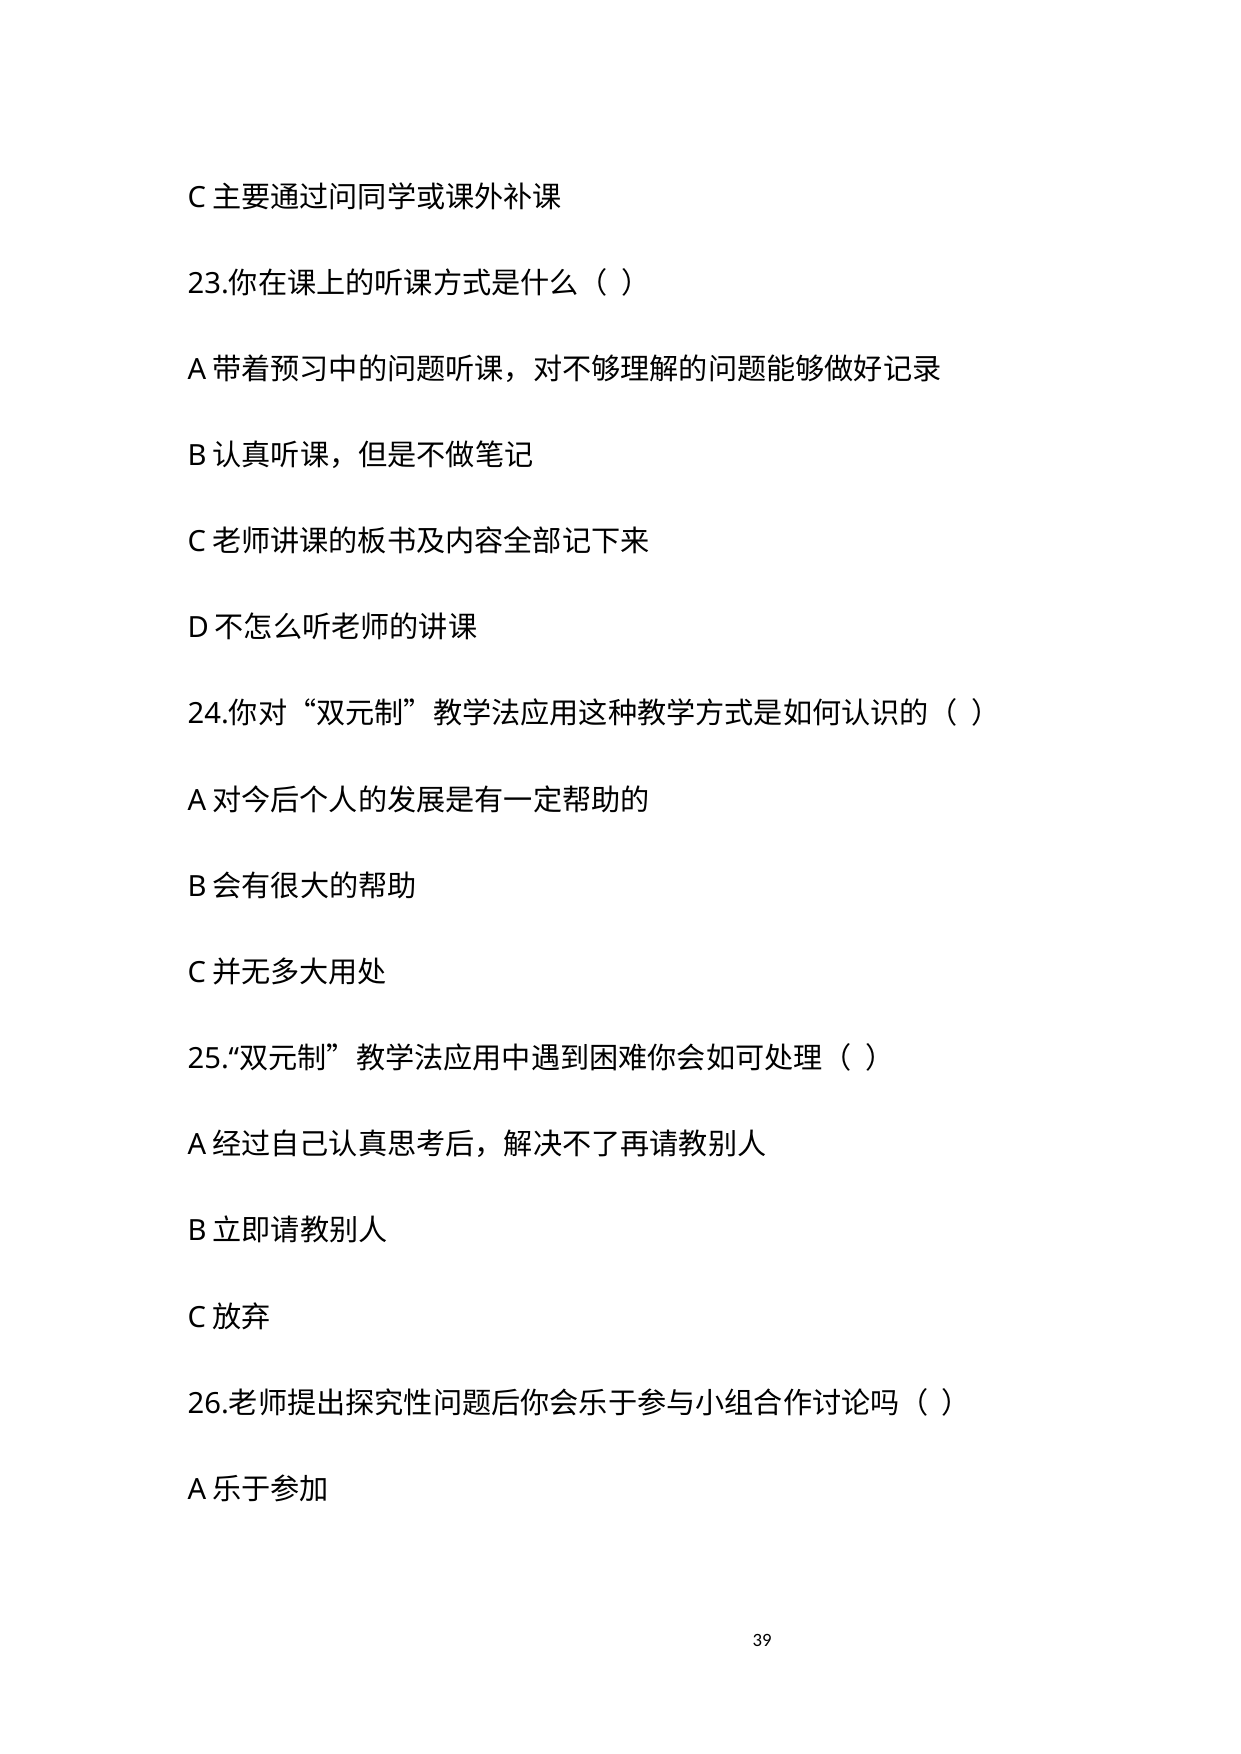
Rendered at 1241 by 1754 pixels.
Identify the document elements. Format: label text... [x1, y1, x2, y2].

text B立即请教别人 [187, 1196, 1053, 1261]
text C老师讲课的板书及内容全部记下来 [187, 507, 1053, 572]
text C主要通过问同学或课外补课 [187, 162, 1053, 227]
text C放弃 [187, 1282, 1053, 1347]
text D不怎么听老师的讲课 [187, 593, 1053, 658]
text A对今后个人的发展是有一定帮助的 [187, 765, 1053, 830]
text A乐于参加 [187, 1454, 1053, 1519]
text A经过自己认真思考后，解决不了再请教别人 [187, 1109, 1053, 1174]
list 24.你对“双元制”教学法应用这种教学方式是如何认识的（ ） [187, 679, 1042, 744]
text A带着预习中的问题听课，对不够理解的问题能够做好记录 [187, 334, 1053, 399]
list 23.你在课上的听课方式是什么（ ） [187, 248, 1042, 313]
list 26.老师提出探究性问题后你会乐于参与小组合作讨论吗（ ） [187, 1368, 1042, 1433]
list 25.“双元制”教学法应用中遇到困难你会如可处理（ ） [187, 1023, 1042, 1088]
text C并无多大用处 [187, 937, 1053, 1002]
text B认真听课，但是不做笔记 [187, 420, 1053, 485]
text B会有很大的帮助 [187, 851, 1053, 916]
